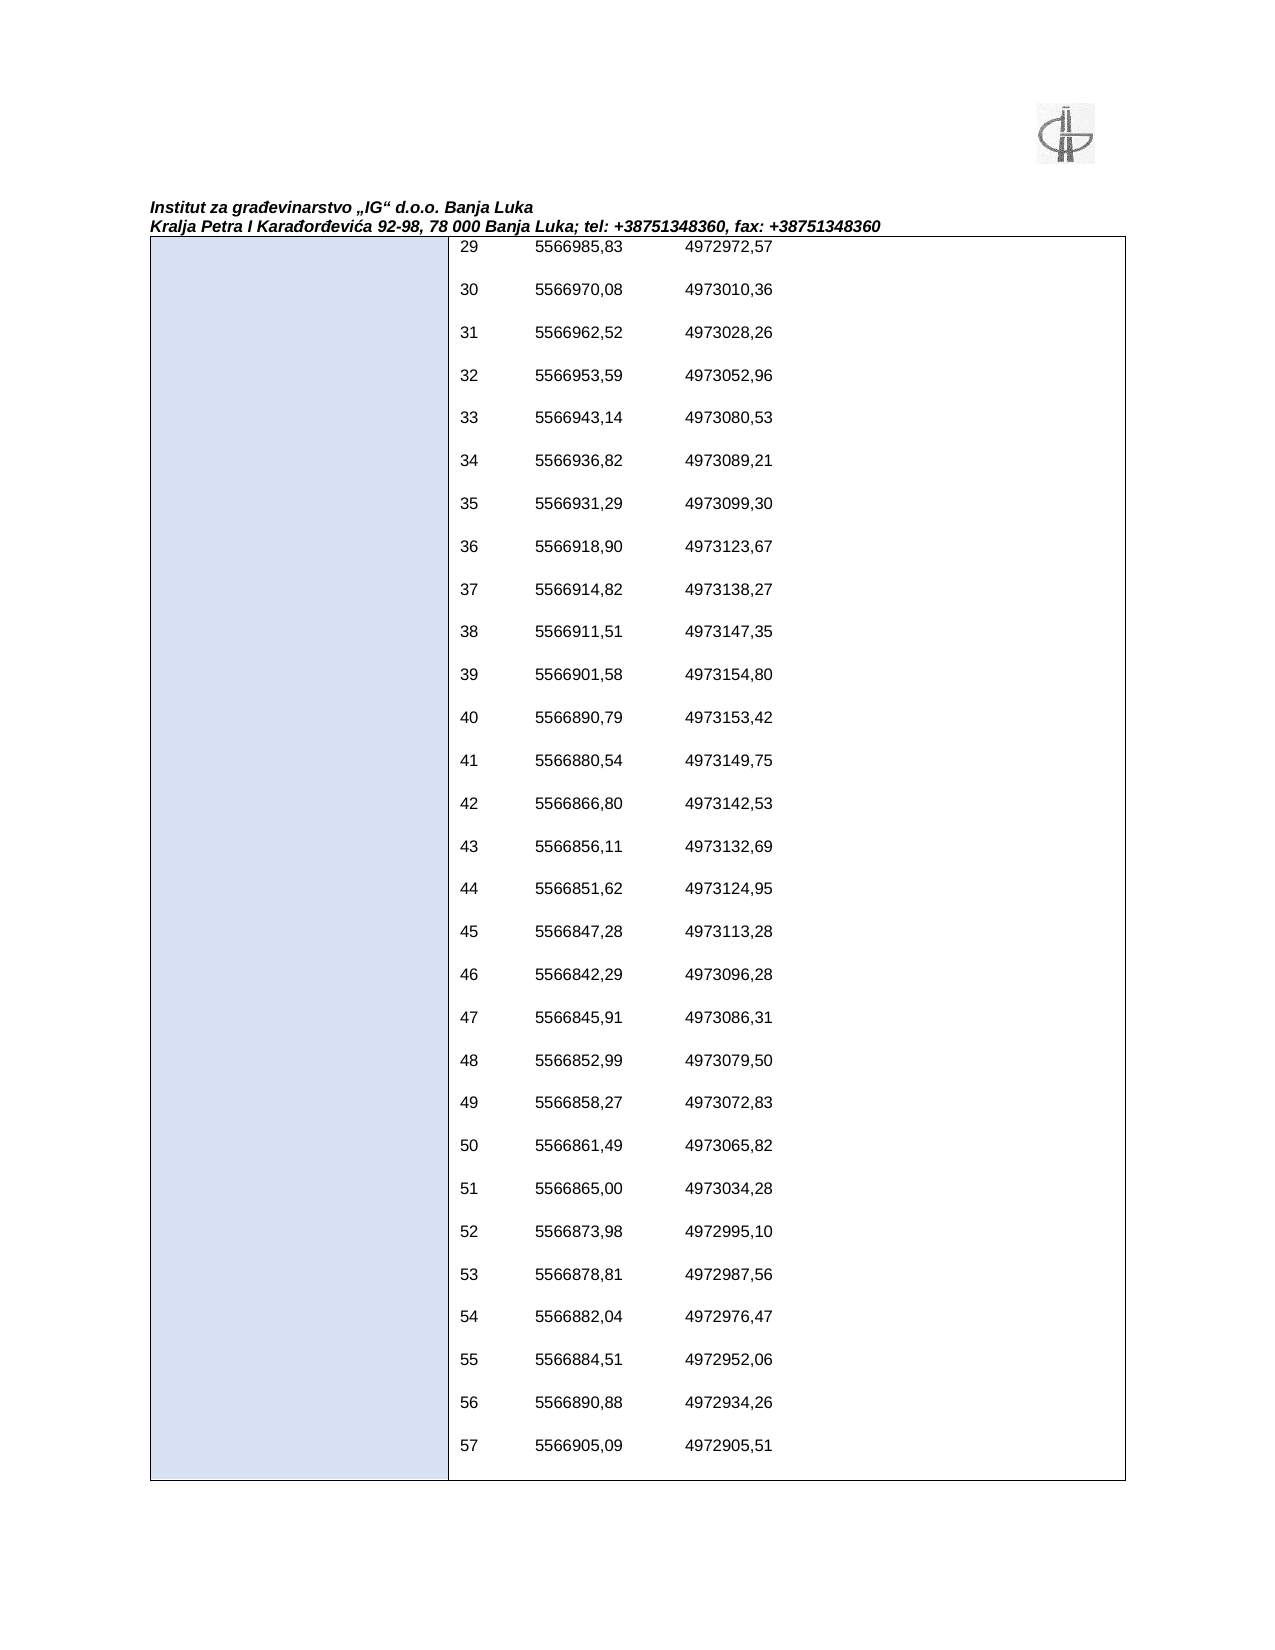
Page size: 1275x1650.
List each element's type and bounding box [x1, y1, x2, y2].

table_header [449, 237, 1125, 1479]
table_header [151, 237, 448, 1479]
